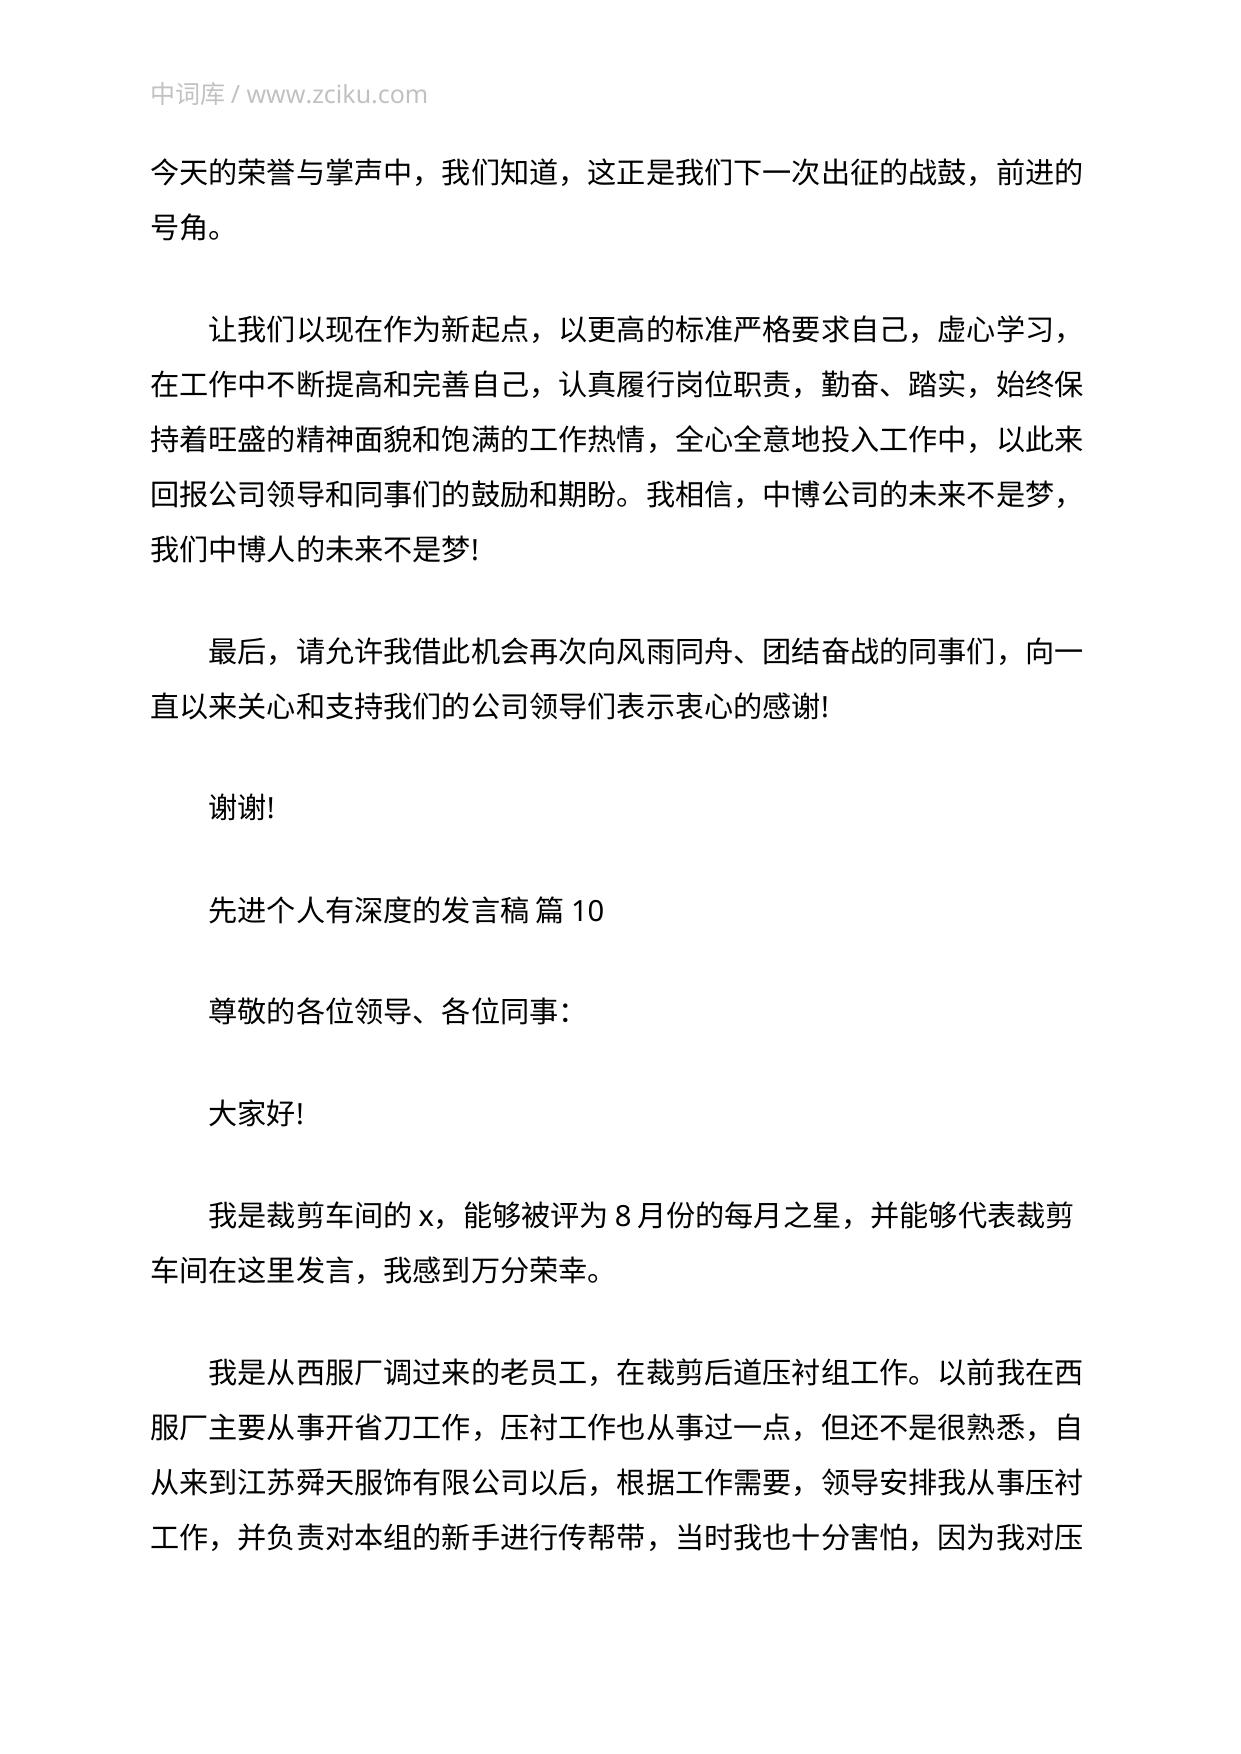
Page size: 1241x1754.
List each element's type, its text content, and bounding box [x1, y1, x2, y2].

text 谢谢! [150, 785, 1090, 827]
text 大家好! [150, 1091, 1090, 1133]
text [150, 1349, 1090, 1557]
text 让我们以现在作为新起点，以更高的标准严格要求自己，虚心学习，在工作中不断提高和完善自己，认真履行岗位职责，勤奋、踏实，始终保持着旺盛的精神面貌和饱满的工作热情，全心全意地投入工作中，以此来回报公司领导和同事们的鼓励和期盼。我相信，中博公司的未来不是梦，我们中博人的未来不是梦! [150, 307, 1090, 569]
text 先进个人有深度的发言稿 篇10 [150, 887, 1090, 929]
text 尊敬的各位领导、各位同事： [150, 989, 1090, 1031]
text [150, 150, 1090, 247]
text 我是裁剪车间的x，能够被评为8月份的每月之星，并能够代表裁剪车间在这里发言，我感到万分荣幸。 [150, 1193, 1090, 1290]
text 最后，请允许我借此机会再次向风雨同舟、团结奋战的同事们，向一直以来关心和支持我们的公司领导们表示衷心的感谢! [150, 628, 1090, 726]
